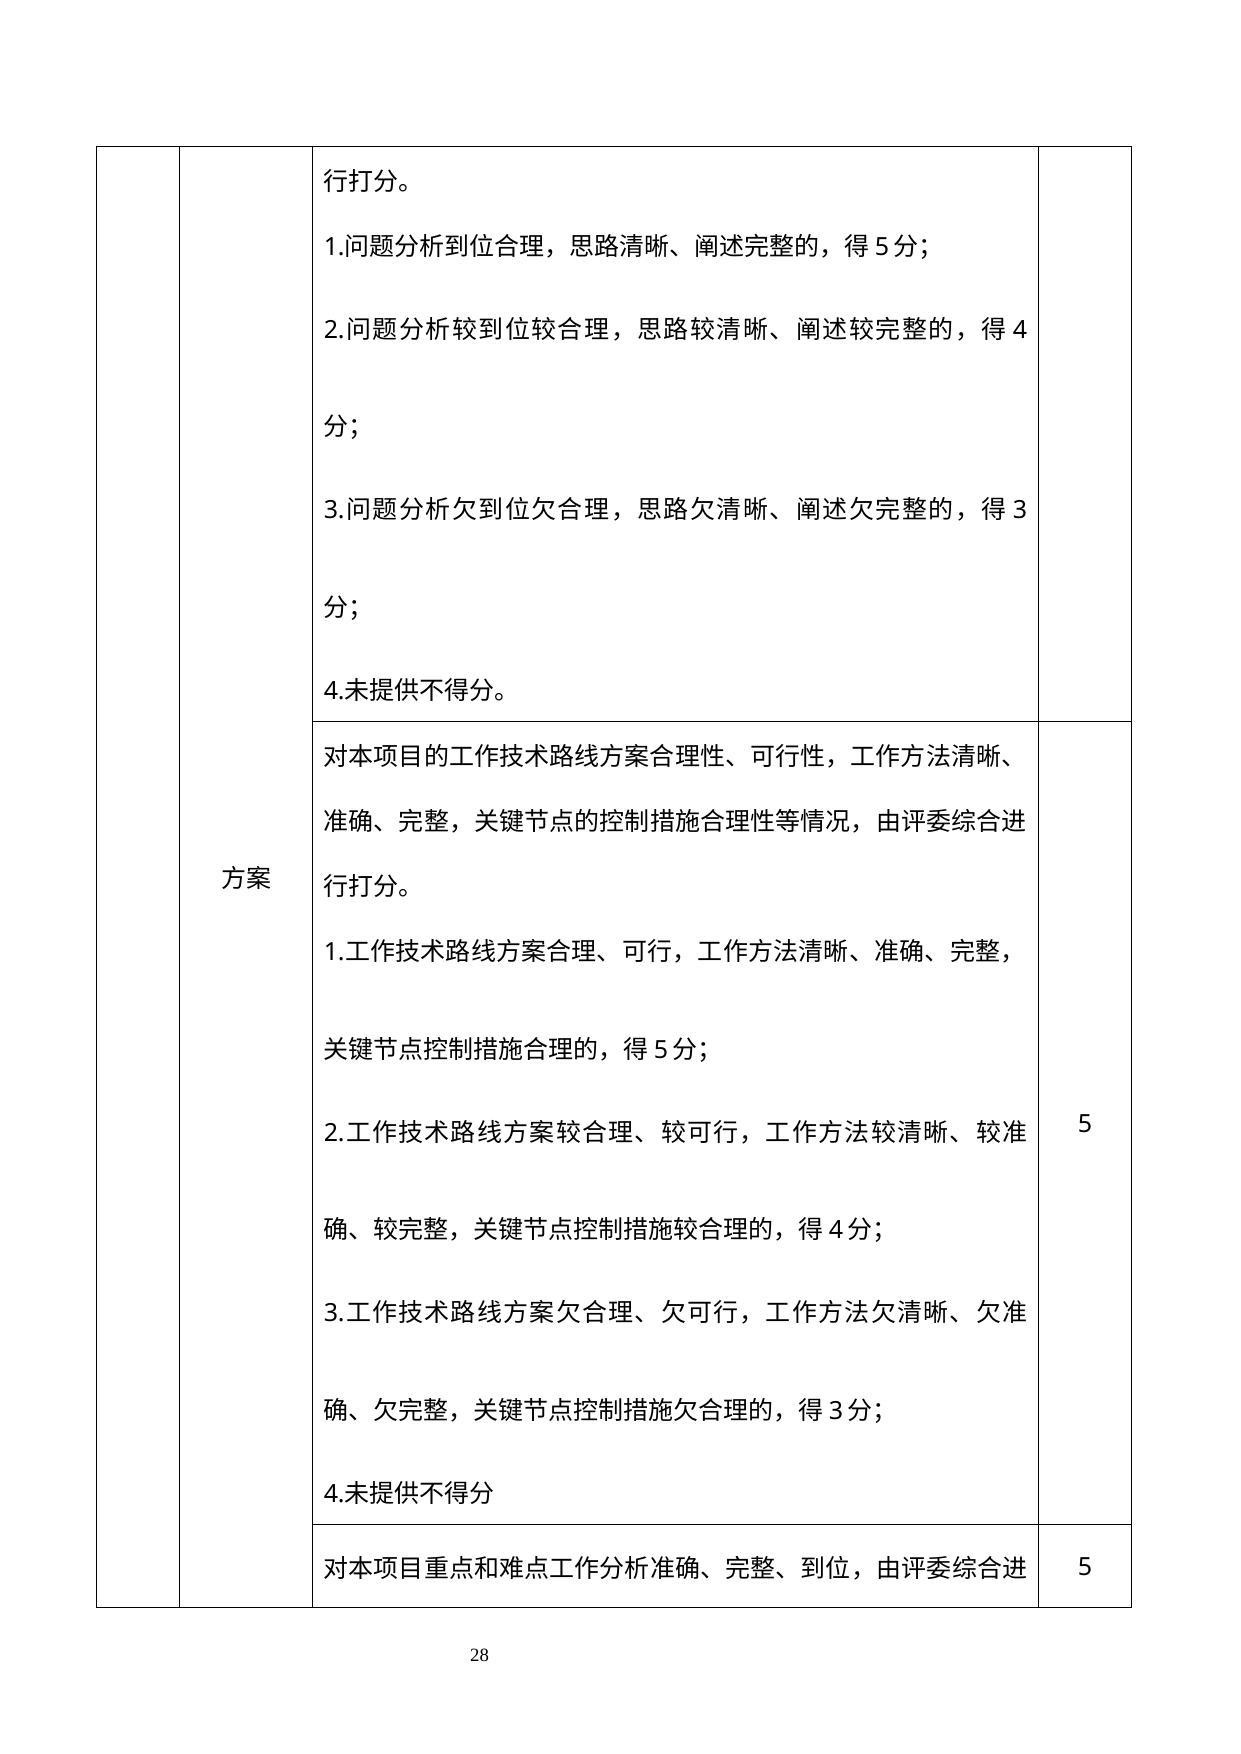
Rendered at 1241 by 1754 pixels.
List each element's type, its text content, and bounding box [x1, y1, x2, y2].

table_cell 项目服务方案 [180, 147, 312, 1607]
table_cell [313, 147, 1038, 721]
table_cell 对本项目的工作技术路线方案合理性、可行性，工作方法清晰、准确、完整，关键节点的控制措施合理性等情况，由评委综合进行打分。 1.工作技术路线方案合理、可行，工作方法清晰、准确、完整，关键节点控制措施合理的，得5分； 2.工作技术路线方案较合理、较可行，工作方法较清晰、较准确、较完整，关键节点控制措施较合理的，得4分； 3.工作技术路线方案欠合理、欠可行，工作方法欠清晰、欠准确、欠完整，关键节点控制措施欠合理的，得3分； 4.未提供不得分 [313, 722, 1038, 1524]
table_cell 5 [1039, 147, 1131, 721]
table_cell 6 [97, 147, 179, 1607]
table_cell 5 [1039, 722, 1131, 1524]
table_cell 5 [1039, 1525, 1131, 1607]
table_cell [313, 1525, 1038, 1607]
